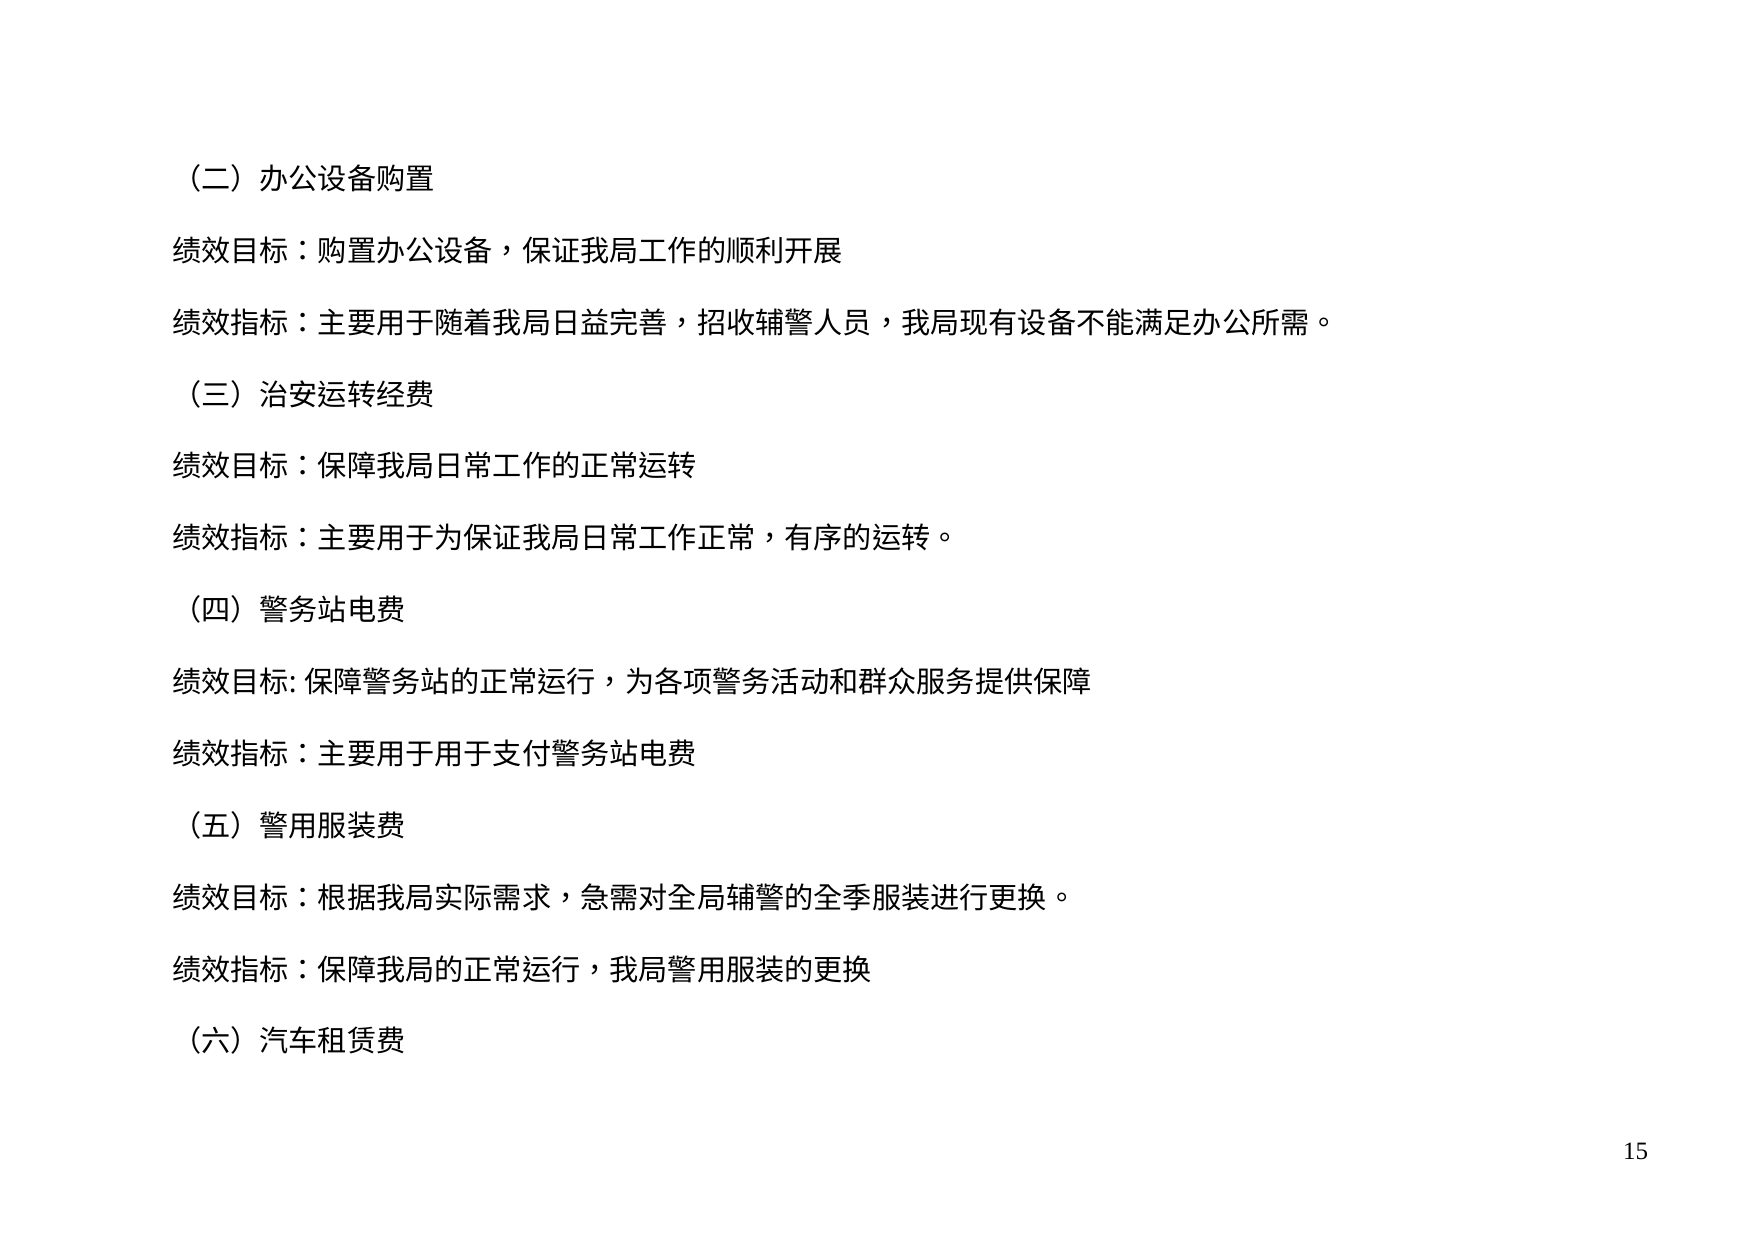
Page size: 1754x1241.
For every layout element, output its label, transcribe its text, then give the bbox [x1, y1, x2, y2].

text （六）汽车租赁费 [106, 1004, 1648, 1064]
text （二）办公设备购置 [106, 142, 1648, 201]
text 绩效指标：保障我局的正常运行，我局警用服装的更换 [106, 932, 1648, 992]
text （五）警用服装费 [106, 789, 1648, 848]
text （四）警务站电费 [106, 573, 1648, 632]
text （三）治安运转经费 [106, 357, 1648, 417]
text 绩效目标：保障我局日常工作的正常运转 [106, 429, 1648, 489]
text 绩效目标: 保障警务站的正常运行，为各项警务活动和群众服务提供保障 [106, 645, 1648, 704]
text 绩效目标：根据我局实际需求，急需对全局辅警的全季服装进行更换。 [106, 861, 1648, 920]
text 绩效指标：主要用于用于支付警务站电费 [106, 717, 1648, 776]
text 绩效指标：主要用于为保证我局日常工作正常，有序的运转。 [106, 501, 1648, 561]
text 绩效指标：主要用于随着我局日益完善，招收辅警人员，我局现有设备不能满足办公所需。 [106, 286, 1648, 345]
text 绩效目标：购置办公设备，保证我局工作的顺利开展 [106, 214, 1648, 273]
